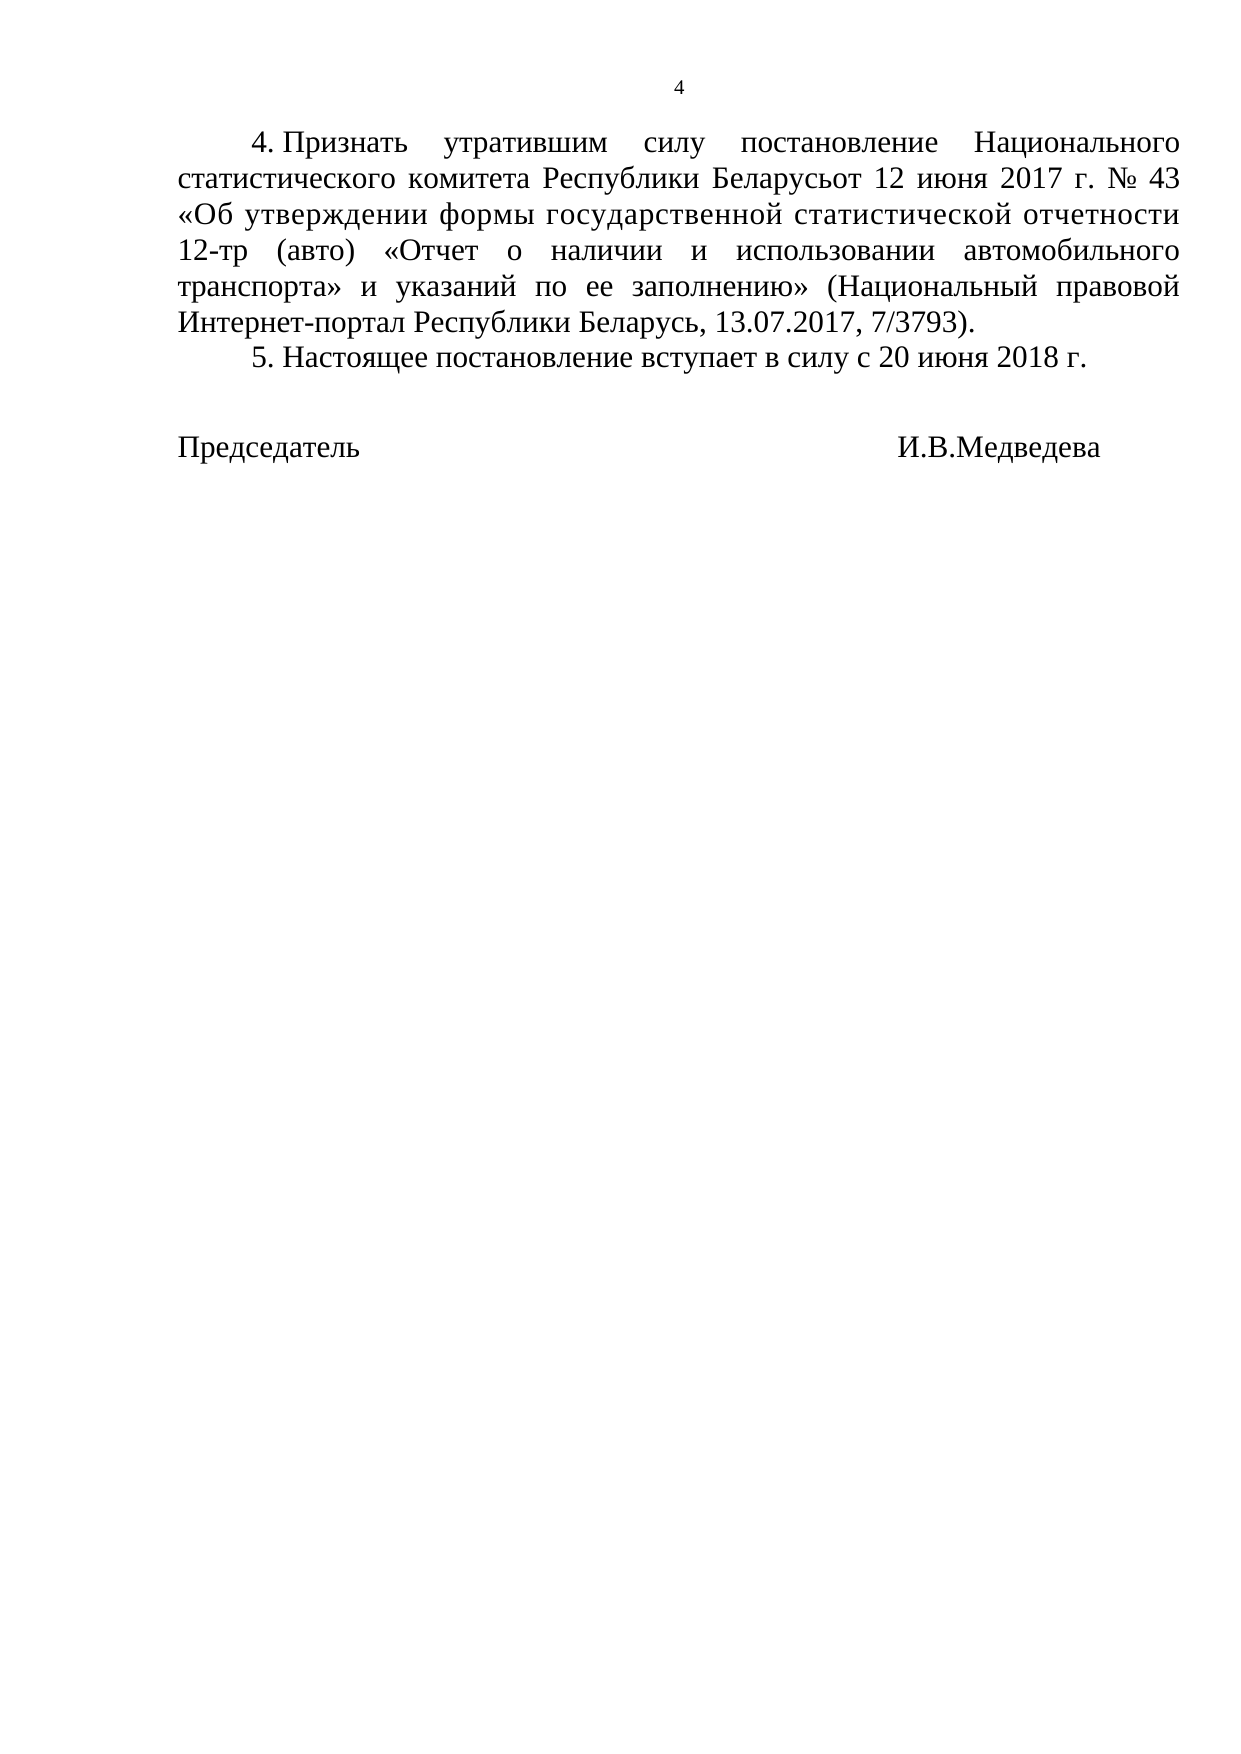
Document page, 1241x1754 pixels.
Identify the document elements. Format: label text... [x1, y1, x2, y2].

text 5. Настоящее постановление вступает в силу с 20 июня 2018 г. [177, 339, 1181, 375]
table_header И.В.Медведева [886, 429, 1192, 464]
text 4. Признать утратившим силу постановление Национального статистического комитета Республики Беларусьот 12 июня 2017 г. № 43 «Об утверждении формы государственной статистической отчетности 12-тр (авто) «Отчет о наличии и использовании автомобильного транспорта» и указаний по ее заполнению» (Национальный правовой Интернет-портал Республики Беларусь, 13.07.2017, 7/3793). [177, 123, 1181, 339]
table_header Председатель [166, 429, 886, 464]
